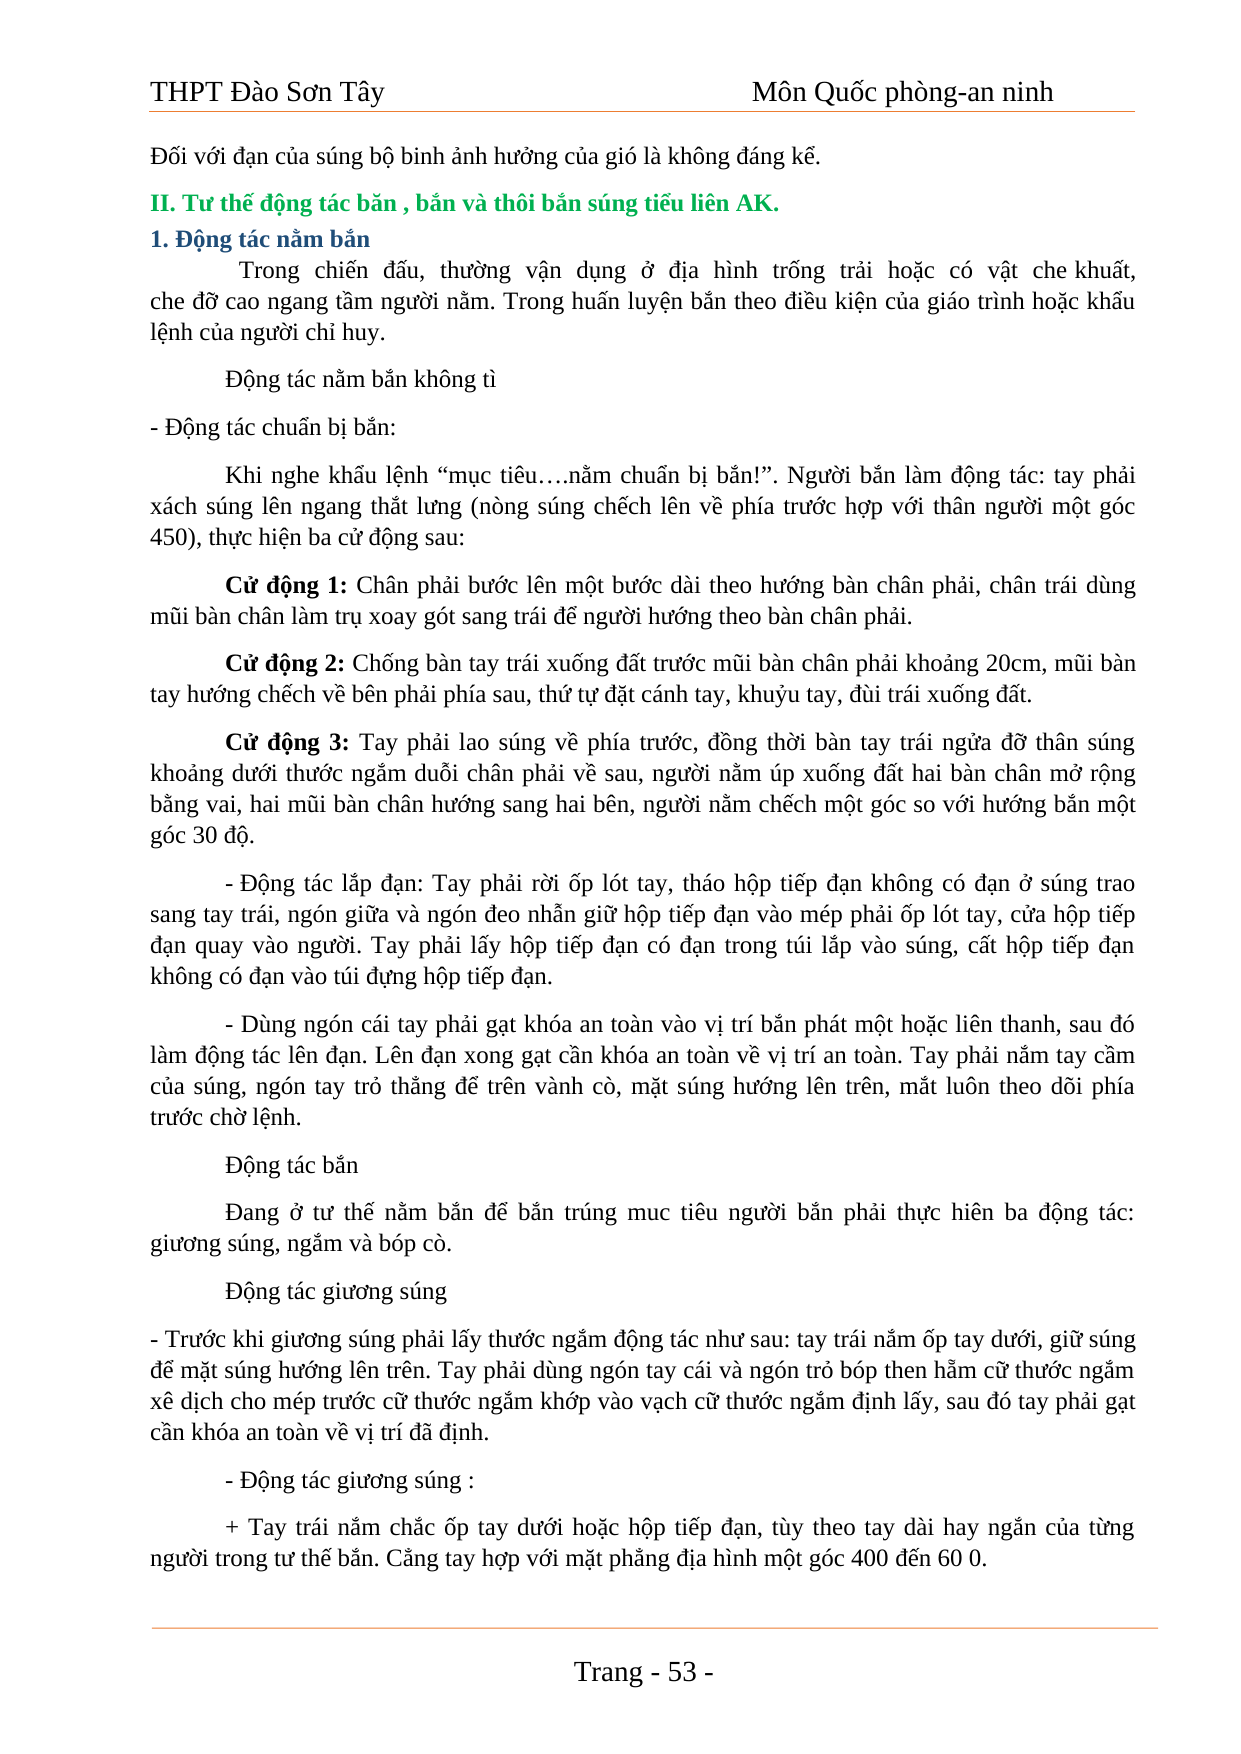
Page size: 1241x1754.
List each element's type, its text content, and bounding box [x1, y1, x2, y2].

text Đang ở tư thế nằm bắn để bắn trúng muc tiêu người bắn phải thực hiên ba động tác: giương súng, ngắm và bóp cò. [150, 1197, 1137, 1257]
text Cử động 2: Chống bàn tay trái xuống đất trước mũi bàn chân phải khoảng 20cm, mũi bàn tay hướng chếch về bên phải phía sau, thứ tự đặt cánh tay, khuỷu tay, đùi trái xuống đất. [150, 648, 1137, 708]
text Động tác bắn [150, 1150, 1137, 1178]
text Khi nghe khẩu lệnh “mục tiêu….nằm chuẩn bị bắn!”. Người bắn làm động tác: tay phải xách súng lên ngang thắt lưng (nòng súng chếch lên về phía trước hợp với thân người một góc 450), thực hiện ba cử động sau: [150, 460, 1137, 551]
text Cử động 1: Chân phải bước lên một bước dài theo hướng bàn chân phải, chân trái dùng mũi bàn chân làm trụ xoay gót sang trái để người hướng theo bàn chân phải. [150, 570, 1137, 629]
subtitle 1. Động tác nằm bắn [150, 224, 1137, 252]
text Cử động 3: Tay phải lao súng về phía trước, đồng thời bàn tay trái ngửa đỡ thân súng khoảng dưới thước ngắm duỗi chân phải về sau, người nằm úp xuống đất hai bàn chân mở rộng bằng vai, hai mũi bàn chân hướng sang hai bên, người nằm chếch một góc so với hướng bắn một góc 30 độ. [150, 727, 1137, 849]
text - Trước khi giương súng phải lấy thước ngắm động tác như sau: tay trái nắm ốp tay dưới, giữ súng để mặt súng hướng lên trên. Tay phải dùng ngón tay cái và ngón trỏ bóp then hẵm cữ thước ngắm xê dịch cho mép trước cữ thước ngắm khớp vào vạch cữ thước ngắm định lấy, sau đó tay phải gạt cần khóa an toàn về vị trí đã định. [150, 1324, 1137, 1446]
text - Động tác giương súng : [150, 1465, 1137, 1493]
subtitle II. Tư thế động tác băn , bắn và thôi bắn súng tiểu liên AK. [150, 188, 1137, 217]
text - Dùng ngón cái tay phải gạt khóa an toàn vào vị trí bắn phát một hoặc liên thanh, sau đó làm động tác lên đạn. Lên đạn xong gạt cần khóa an toàn về vị trí an toàn. Tay phải nắm tay cầm của súng, ngón tay trỏ thẳng để trên vành cò, mặt súng hướng lên trên, mắt luôn theo dõi phía trước chờ lệnh. [150, 1009, 1137, 1131]
text Động tác nằm bắn không tì [150, 364, 1137, 393]
text + Tay trái nắm chắc ốp tay dưới hoặc hộp tiếp đạn, tùy theo tay dài hay ngắn của từng người trong tư thế bắn. Cẳng tay hợp với mặt phẳng địa hình một góc 400 đến 60 0. [150, 1512, 1137, 1572]
text Động tác giương súng [150, 1276, 1137, 1305]
text - Động tác chuẩn bị bắn: [150, 412, 1137, 441]
text Trong chiến đấu, thường vận dụng ở địa hình trống trải hoặc có vật che khuất, che đỡ cao ngang tầm người nằm. Trong huấn luyện bắn theo điều kiện của giáo trình hoặc khẩu lệnh của người chỉ huy. [150, 255, 1137, 346]
text - Động tác lắp đạn: Tay phải rời ốp lót tay, tháo hộp tiếp đạn không có đạn ở súng trao sang tay trái, ngón giữa và ngón đeo nhẫn giữ hộp tiếp đạn vào mép phải ốp lót tay, cửa hộp tiếp đạn quay vào người. Tay phải lấy hộp tiếp đạn có đạn trong túi lắp vào súng, cất hộp tiếp đạn không có đạn vào túi đựng hộp tiếp đạn. [150, 868, 1137, 990]
text Đối với đạn của súng bộ binh ảnh hưởng của gió là không đáng kể. [150, 141, 1137, 169]
